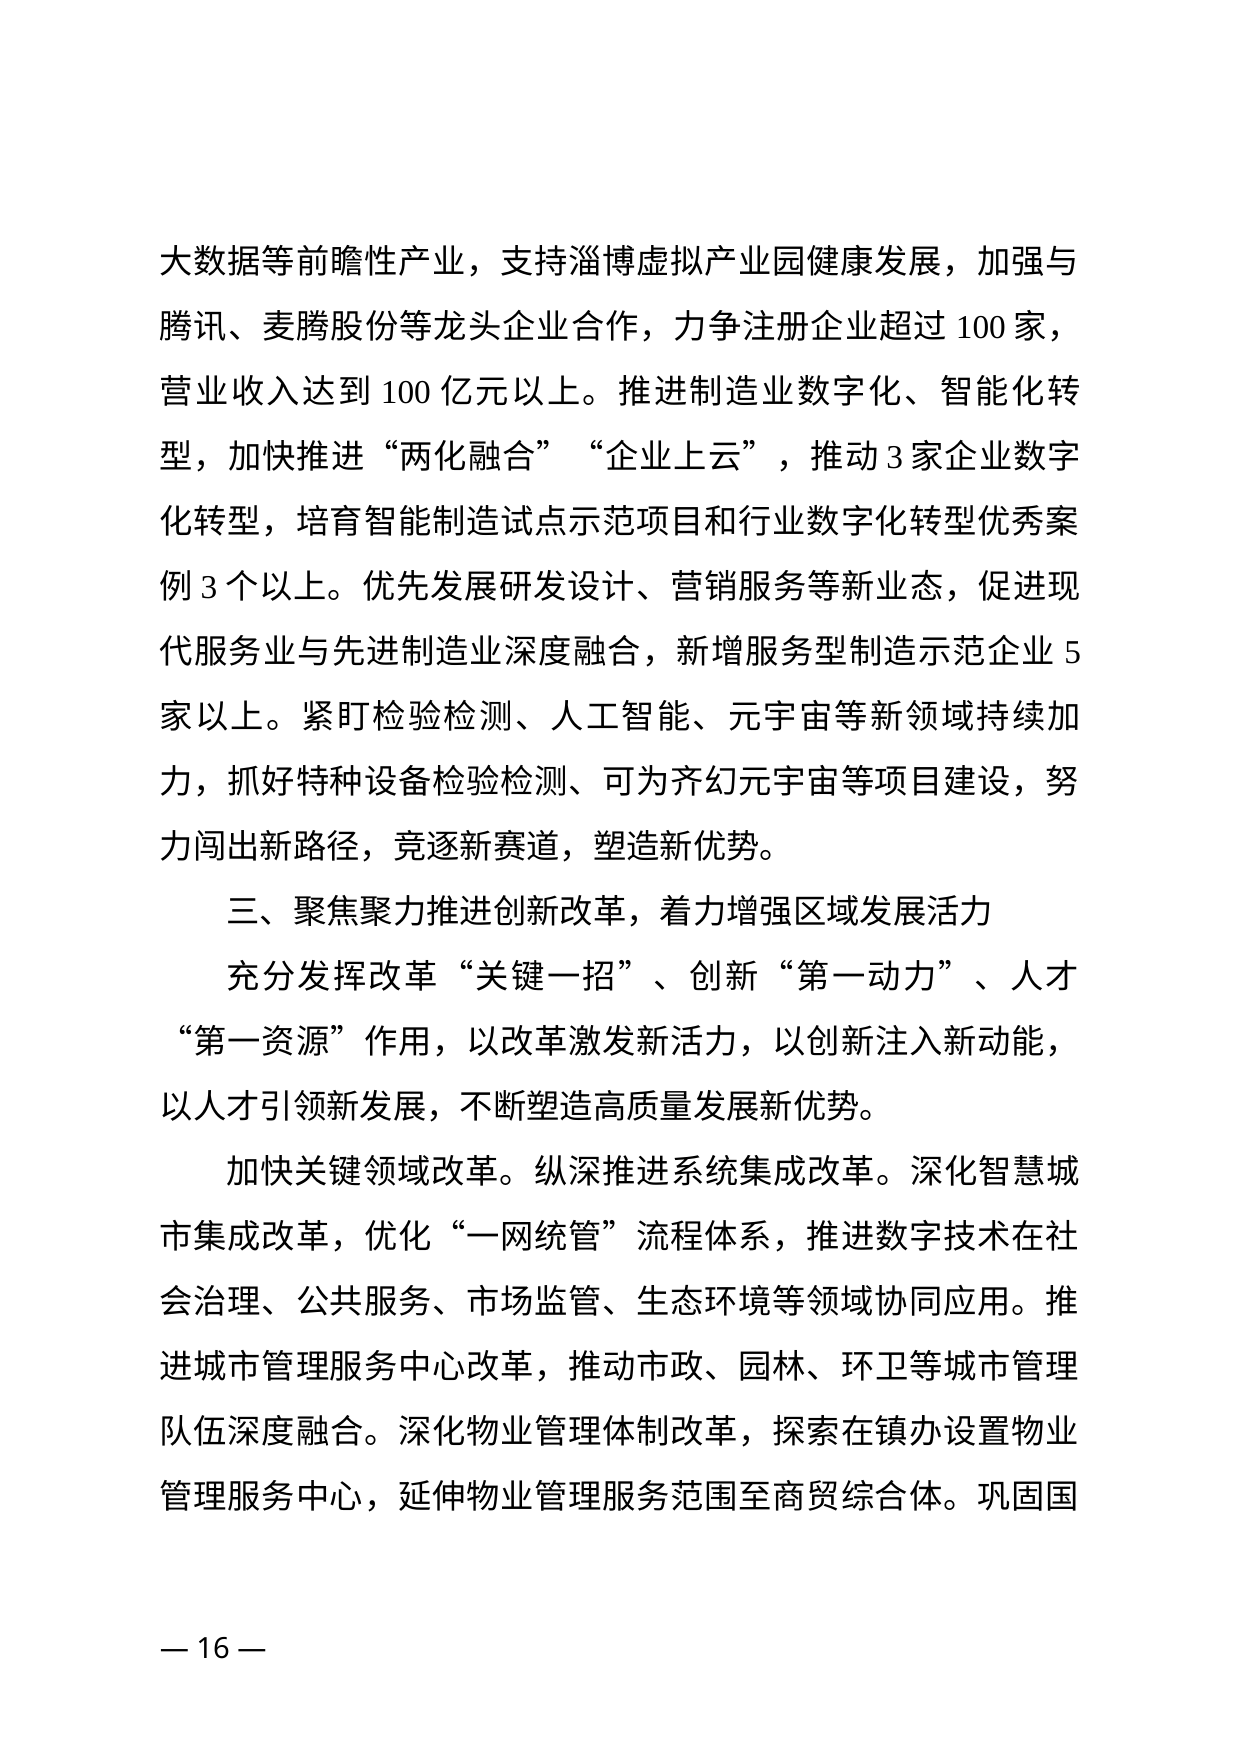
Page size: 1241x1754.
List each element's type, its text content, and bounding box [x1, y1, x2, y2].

text 充分发挥改革“关键一招”、创新“第一动力”、人才“第一资源”作用，以改革激发新活力，以创新注入新动能，以人才引领新发展，不断塑造高质量发展新优势。 [159, 942, 1081, 1137]
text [159, 1137, 1081, 1527]
text 三、聚焦聚力推进创新改革，着力增强区域发展活力 [159, 877, 1081, 942]
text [159, 227, 1081, 877]
